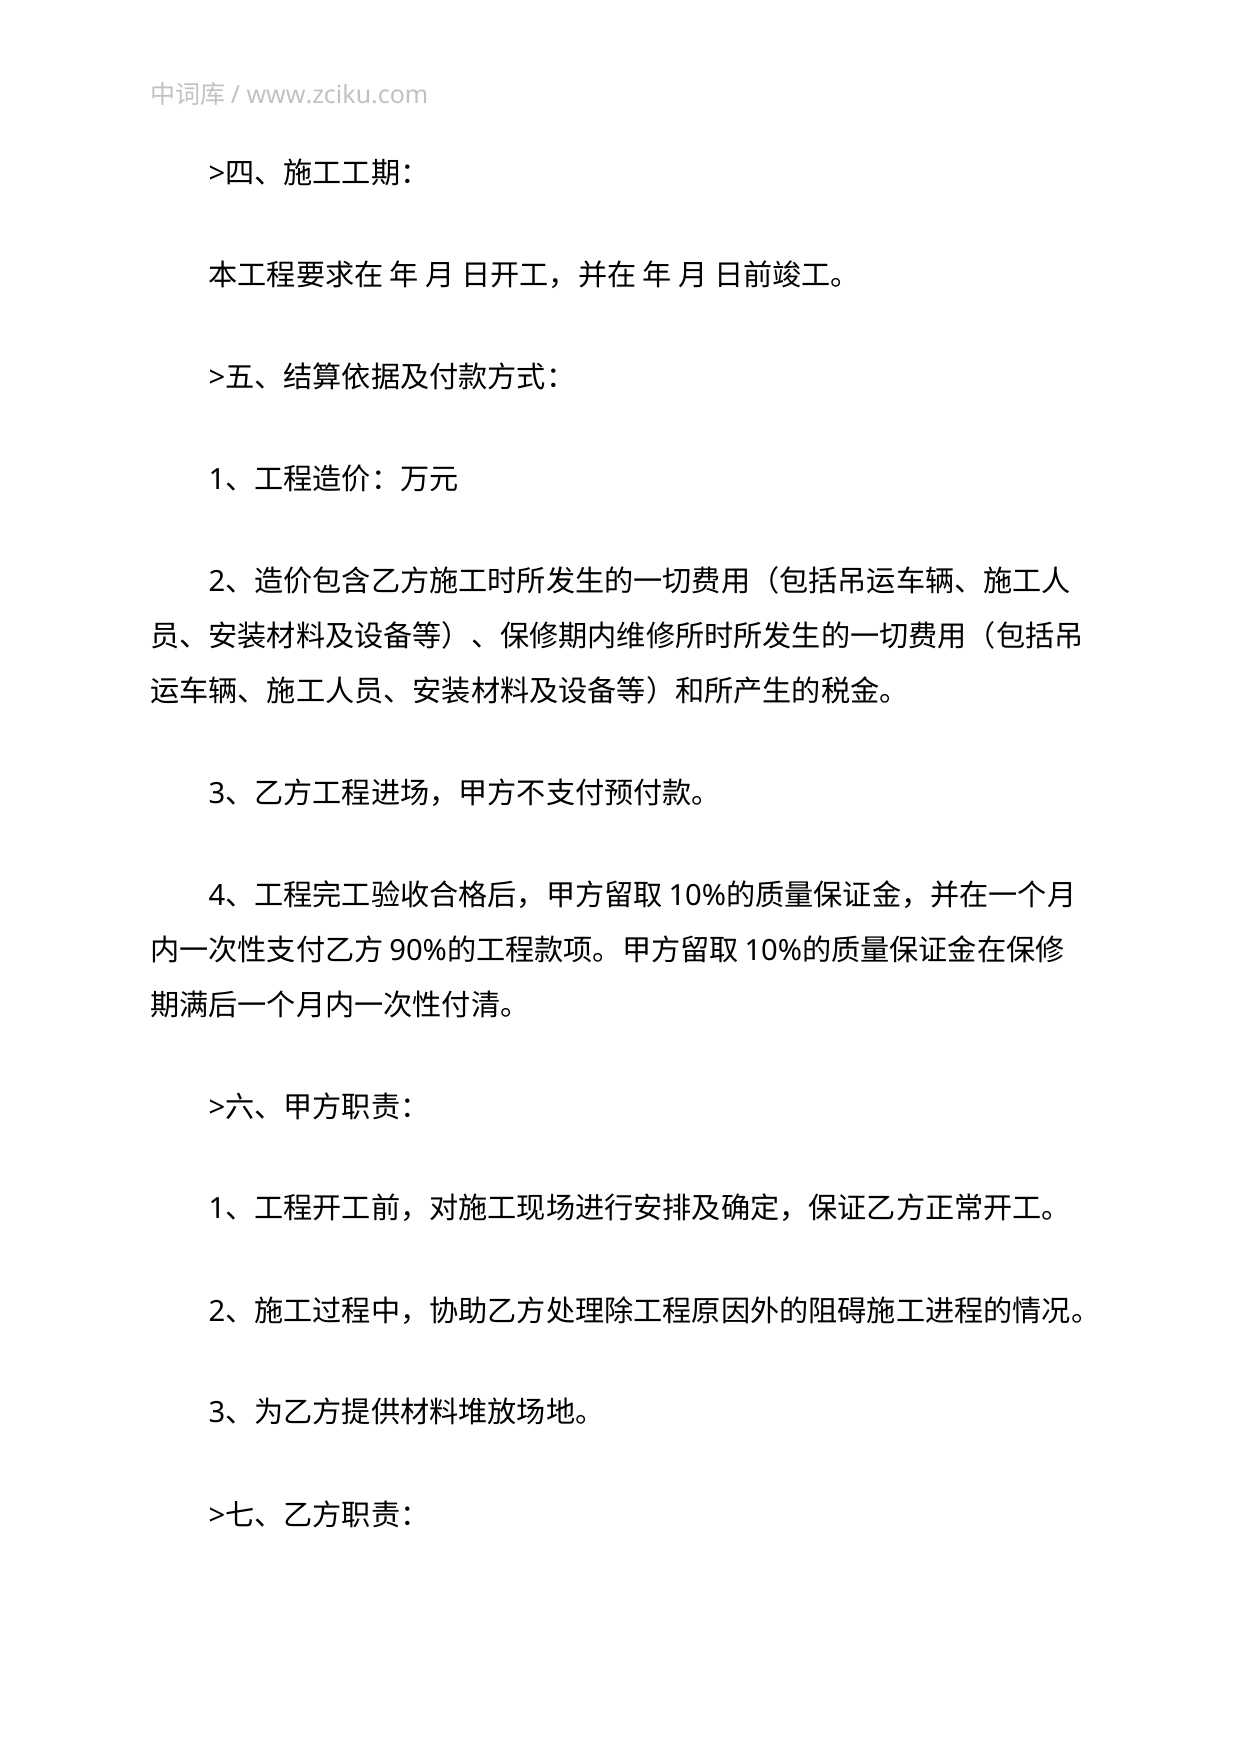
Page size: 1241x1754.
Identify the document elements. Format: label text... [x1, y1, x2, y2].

text >六、甲方职责： [150, 1083, 1090, 1126]
text 本工程要求在 年 月 日开工，并在 年 月 日前竣工。 [150, 252, 1090, 294]
text 1、工程开工前，对施工现场进行安排及确定，保证乙方正常开工。 [150, 1185, 1090, 1227]
text >五、结算依据及付款方式： [150, 354, 1090, 396]
text >四、施工工期： [150, 150, 1090, 192]
text 2、造价包含乙方施工时所发生的一切费用（包括吊运车辆、施工人员、安装材料及设备等）、保修期内维修所时所发生的一切费用（包括吊运车辆、施工人员、安装材料及设备等）和所产生的税金。 [150, 558, 1090, 710]
text 2、施工过程中，协助乙方处理除工程原因外的阻碍施工进程的情况。 [150, 1287, 1090, 1329]
text 4、工程完工验收合格后，甲方留取10%的质量保证金，并在一个月内一次性支付乙方90%的工程款项。甲方留取10%的质量保证金在保修期满后一个月内一次性付清。 [150, 871, 1090, 1024]
text >七、乙方职责： [150, 1491, 1090, 1533]
text 3、为乙方提供材料堆放场地。 [150, 1389, 1090, 1431]
text 3、乙方工程进场，甲方不支付预付款。 [150, 769, 1090, 812]
text 1、工程造价：万元 [150, 456, 1090, 498]
